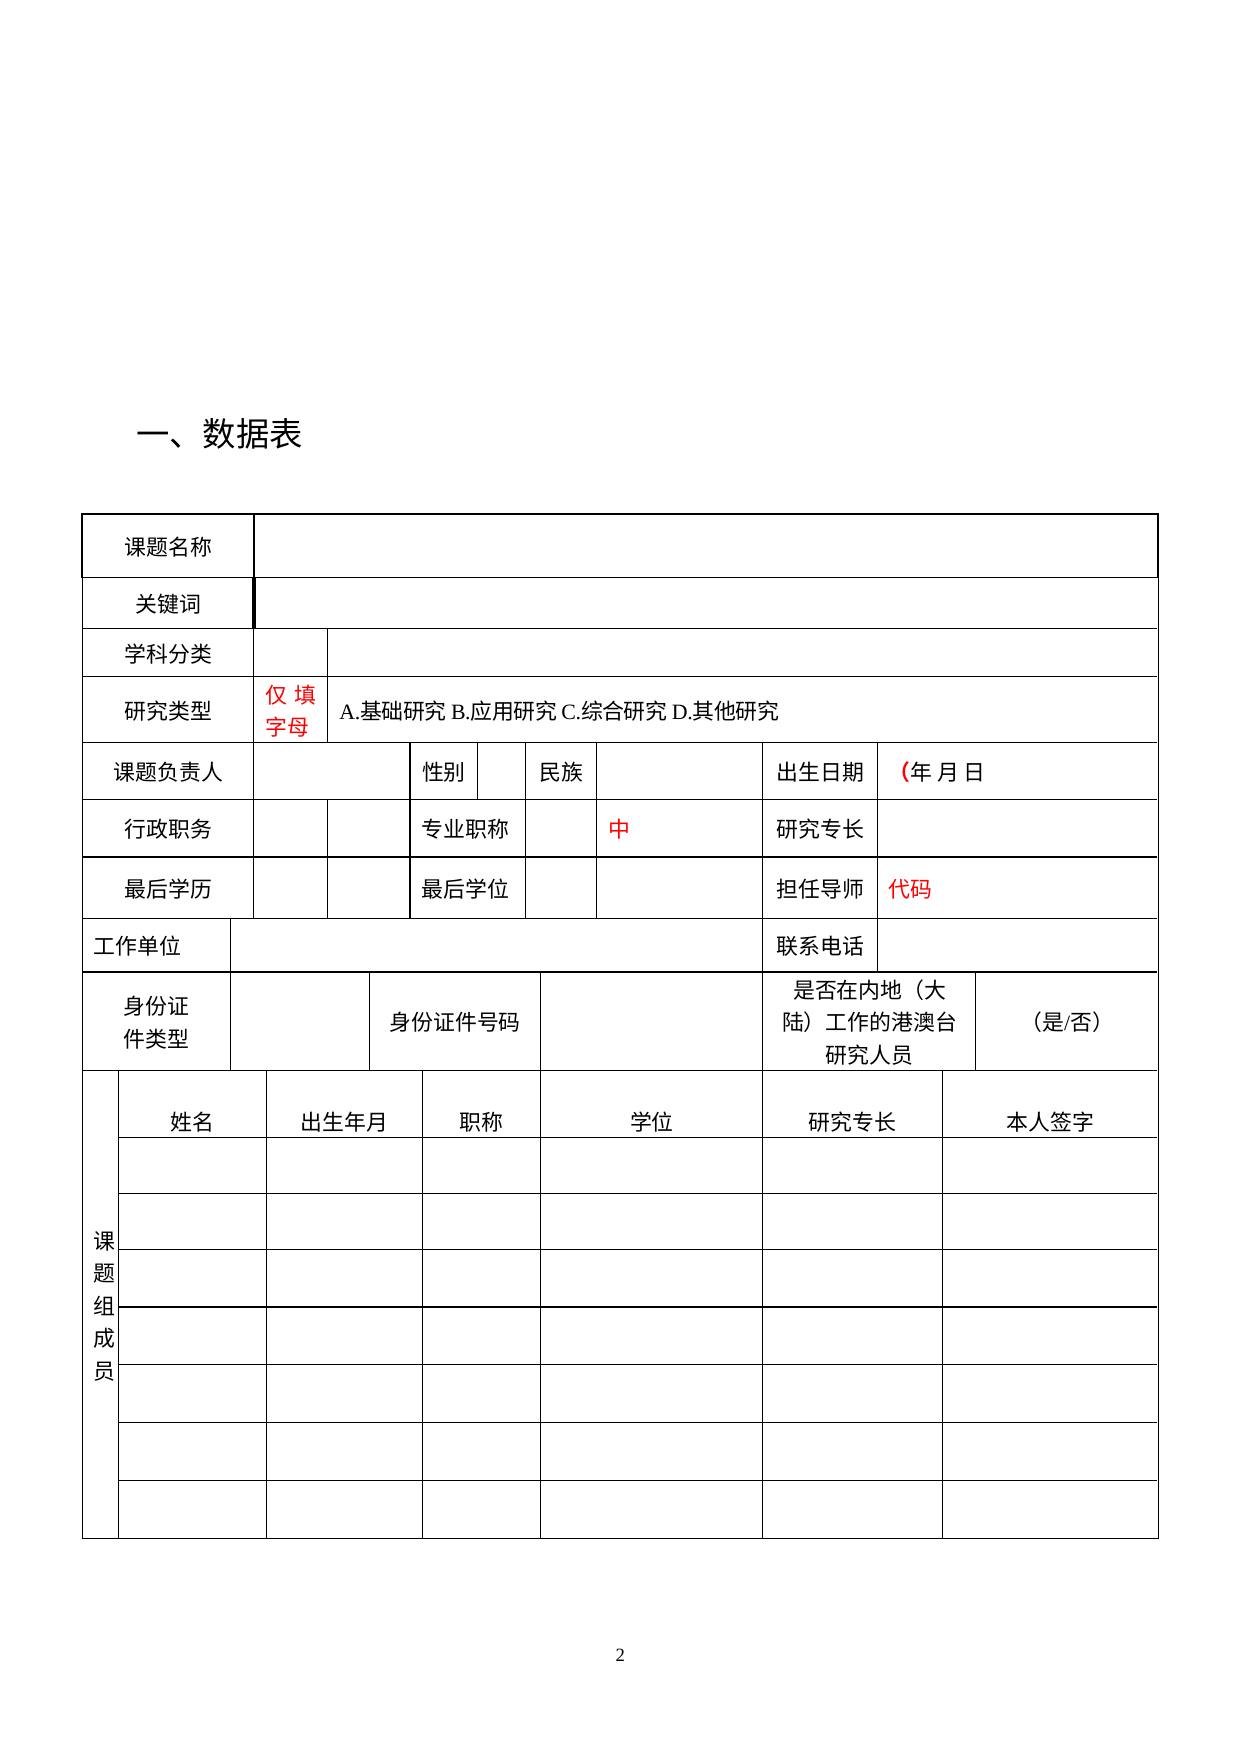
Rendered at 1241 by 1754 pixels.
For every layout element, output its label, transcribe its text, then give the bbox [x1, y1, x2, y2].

table_cell [541, 1308, 762, 1364]
table_cell [256, 578, 1158, 628]
table_cell [423, 1481, 540, 1538]
table_cell [267, 1308, 422, 1364]
table_cell [423, 1138, 540, 1193]
table_cell [267, 1365, 422, 1422]
table_cell 出生年月 [267, 1071, 422, 1137]
table_cell [267, 1138, 422, 1193]
table_cell 联系电话 [763, 919, 877, 971]
table_cell [254, 800, 327, 856]
table_cell [423, 1423, 540, 1480]
table_cell [943, 1480, 1158, 1538]
table_cell 姓名 [119, 1071, 266, 1137]
table_cell [526, 858, 596, 918]
table_cell 是否在内地（大陆）工作的港澳台研究人员 [763, 973, 975, 1070]
table_cell [254, 743, 409, 799]
table_cell [526, 800, 596, 856]
table_cell [119, 1481, 266, 1538]
table_cell 最后学位 [411, 858, 525, 918]
table_cell 研究专长 [763, 1071, 942, 1137]
table_cell [763, 1308, 942, 1364]
table_cell 研究专长 [763, 800, 877, 856]
table_cell [423, 1365, 540, 1422]
table_cell [119, 1308, 266, 1364]
table_cell 研究类型 [83, 677, 253, 742]
table_cell [878, 799, 1158, 856]
table_cell [541, 1194, 762, 1248]
table_cell 最后学历 [83, 858, 253, 918]
table_cell （是/否） [976, 971, 1158, 1070]
table_cell 身份证件号码 [370, 973, 540, 1070]
table_cell [943, 1193, 1158, 1248]
table_cell [267, 1250, 422, 1306]
table_cell 仅填字母 [254, 677, 327, 742]
table_cell 身份证 件类型 [83, 973, 230, 1070]
table_cell [943, 1364, 1158, 1422]
table_cell [267, 1423, 422, 1480]
table_cell [597, 743, 762, 799]
table_cell [763, 1250, 942, 1306]
table_cell 代码 [878, 856, 1158, 918]
table_cell 学科分类 [83, 629, 253, 676]
table_cell 行政职务 [83, 800, 253, 856]
table_cell 专业职称 [411, 800, 525, 856]
table_cell 课题负责人 [83, 743, 253, 799]
table_cell [943, 1137, 1158, 1193]
table_cell [541, 1138, 762, 1193]
table_cell [541, 1250, 762, 1306]
table_cell [328, 800, 409, 856]
table_cell 民族 [526, 743, 596, 799]
table_cell 出生日期 [763, 743, 877, 799]
table_cell [478, 743, 525, 799]
table_cell [231, 919, 762, 971]
table_cell 课题组成员 [83, 1071, 118, 1538]
table_cell [763, 1138, 942, 1193]
table_cell [254, 858, 327, 918]
table_cell [597, 858, 762, 918]
table_cell [231, 973, 369, 1070]
table_cell [763, 1194, 942, 1248]
table_cell [267, 1194, 422, 1248]
table_cell [423, 1194, 540, 1248]
table_cell [328, 628, 1158, 676]
table_cell [943, 1306, 1158, 1364]
table_cell [763, 1481, 942, 1538]
table_cell [119, 1423, 266, 1480]
table_cell [328, 858, 409, 918]
table_cell 本人签字 [943, 1070, 1158, 1137]
table_cell 中 [597, 800, 762, 856]
table_cell [423, 1250, 540, 1306]
table_cell 工作单位 [83, 919, 230, 971]
table_cell 担任导师 [763, 858, 877, 918]
table_cell [763, 1365, 942, 1422]
table_cell [267, 1481, 422, 1538]
text 一、数据表 [136, 399, 1104, 464]
table_cell [541, 1365, 762, 1422]
table_header [255, 515, 1157, 577]
table_cell 职称 [423, 1071, 540, 1137]
table_cell [878, 918, 1158, 971]
table_cell [763, 1423, 942, 1480]
table_cell [119, 1194, 266, 1248]
table_cell 学位 [541, 1071, 762, 1137]
table_cell [423, 1308, 540, 1364]
table_cell A.基础研究 B.应用研究 C.综合研究 D.其他研究 [328, 676, 1158, 742]
table_cell [119, 1138, 266, 1193]
table_cell [943, 1422, 1158, 1480]
table_cell （年 月 日 [878, 742, 1158, 799]
table_cell [254, 629, 327, 676]
table_cell [119, 1250, 266, 1306]
table_cell [541, 1423, 762, 1480]
table_cell 关键词 [83, 578, 252, 628]
table_header 课题名称 [83, 515, 253, 577]
table_cell [541, 973, 762, 1070]
table_cell [541, 1481, 762, 1538]
table_cell 性别 [411, 743, 477, 799]
table_cell [943, 1249, 1158, 1306]
table_cell [119, 1365, 266, 1422]
